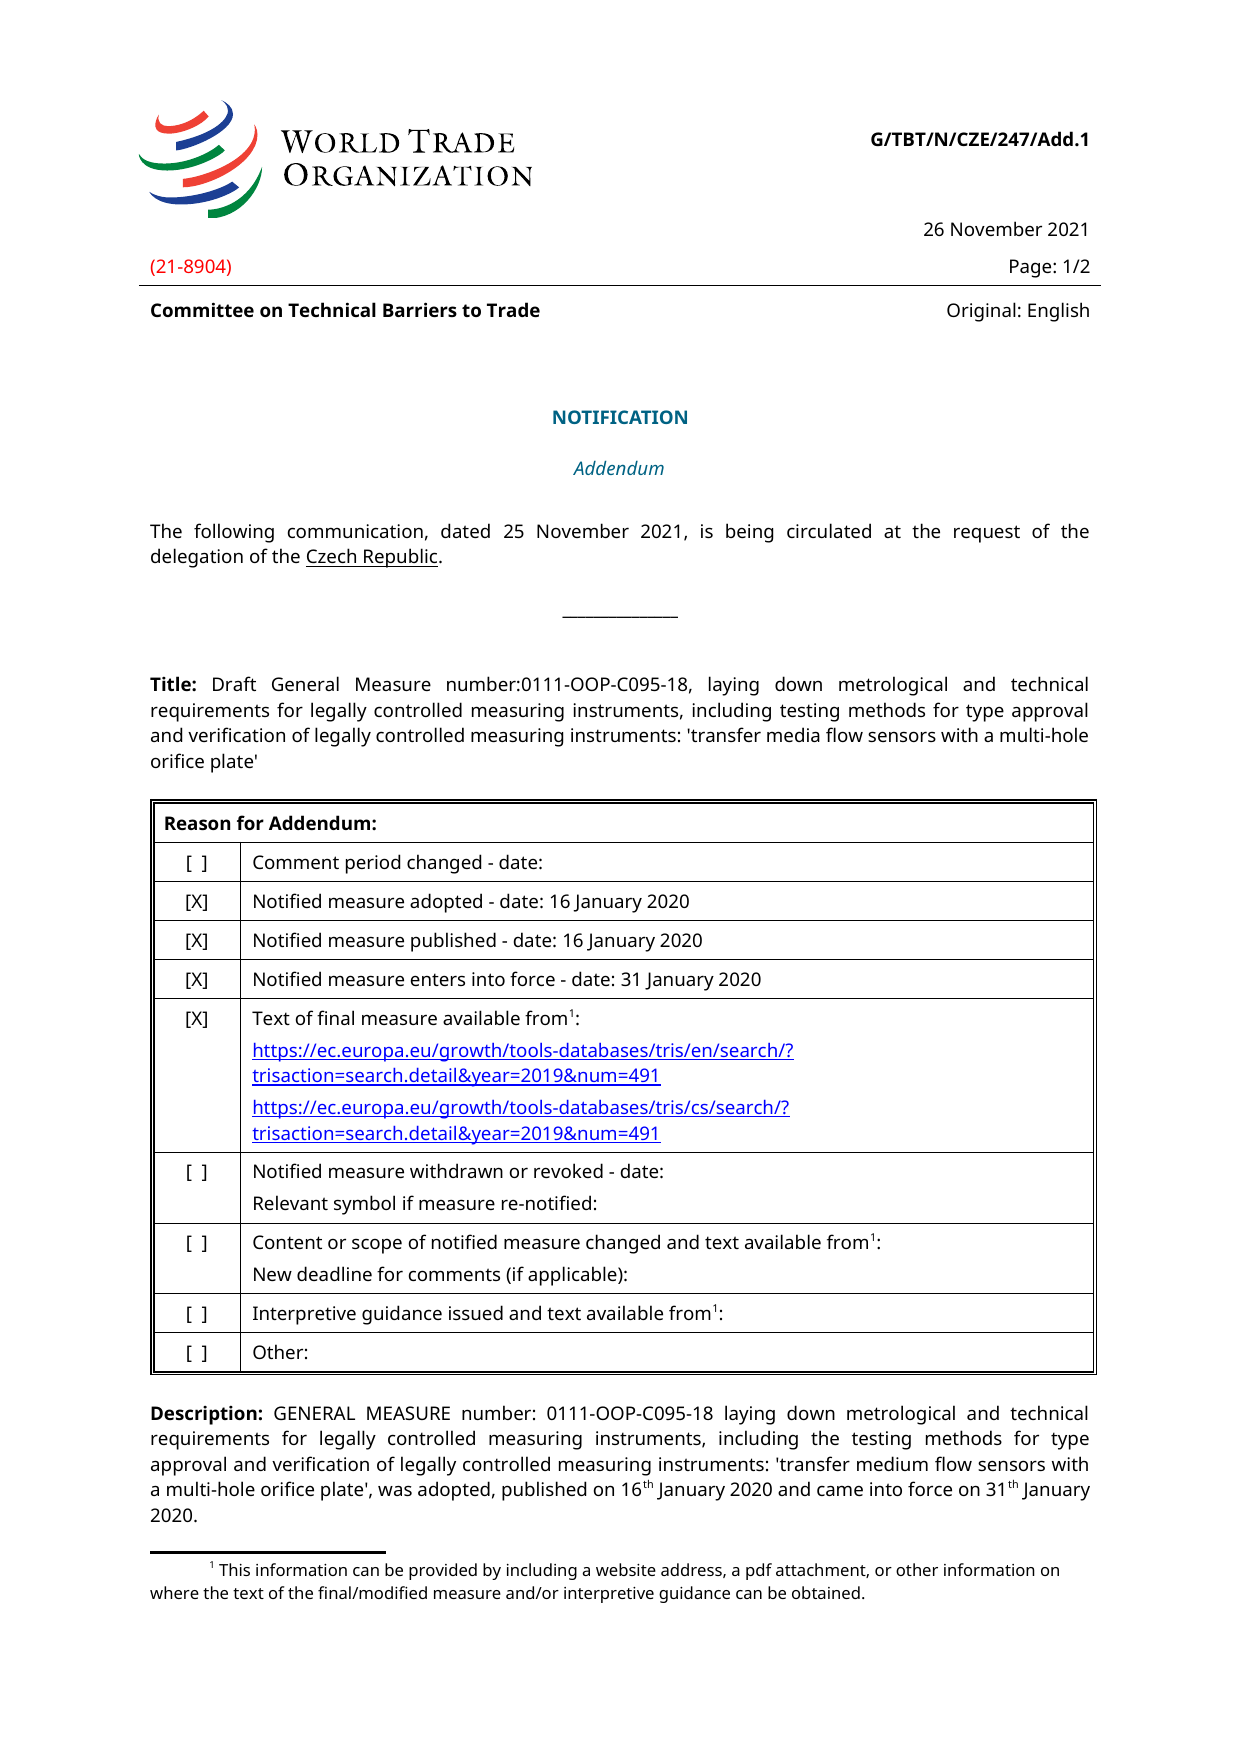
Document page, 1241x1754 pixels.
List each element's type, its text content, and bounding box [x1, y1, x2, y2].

table_cell Notified measure published - date: 16 January 2020 [241, 921, 1093, 959]
table_cell [X] [155, 999, 240, 1152]
table_cell [X] [155, 882, 240, 920]
table_cell [ ] [155, 1294, 240, 1332]
table_cell Comment period changed - date: [241, 843, 1093, 881]
table_cell Content or scope of notified measure changed and text available from1: New deadline for comments (if applicable): [241, 1224, 1093, 1293]
table_cell Notified measure withdrawn or revoked - date: Relevant symbol if measure re-notified: [241, 1153, 1093, 1222]
text Description: GENERAL MEASURE number: 0111-OOP-C095-18 laying down metrological and technical requirements for legally controlled measuring instruments, including the testing methods for type approval and verification of legally controlled measuring instruments: 'transfer medium flow sensors with a multi-hole orifice plate', was adopted, published on 16th January 2020 and came into force on 31th January 2020. [150, 1400, 1090, 1528]
table_cell [ ] [155, 843, 240, 881]
table_cell [X] [155, 921, 240, 959]
title Addendum [150, 455, 1090, 481]
table_cell Text of final measure available from: https://ec.europa.eu/growth/tools-databases/tris/en/search/?trisaction=search.detail&year=2019&num=491 https://ec.europa.eu/growth/tools-databases/tris/cs/search/?trisaction=search.detail&year=2019&num=491 [241, 999, 1093, 1152]
table_cell [ ] [155, 1153, 240, 1222]
table_cell [ ] [155, 1333, 240, 1371]
table_cell [X] [155, 960, 240, 998]
table_cell Notified measure adopted - date: 16 January 2020 [241, 882, 1093, 920]
table_header Reason for Addendum: [155, 804, 1093, 842]
table_cell Notified measure enters into force - date: 31 January 2020 [241, 960, 1093, 998]
text The following communication, dated 25 November 2021, is being circulated at the request of the delegation of the Czech Republic. [150, 518, 1090, 569]
table_cell Other: [241, 1333, 1093, 1371]
table_cell [ ] [155, 1224, 240, 1293]
title NOTIFICATION [150, 405, 1090, 430]
text Title: Draft General Measure number:0111-OOP-C095-18, laying down metrological and technical requirements for legally controlled measuring instruments, including testing methods for type approval and verification of legally controlled measuring instruments: 'transfer media flow sensors with a multi-hole orifice plate' [150, 671, 1090, 773]
text _______________ [150, 595, 1090, 620]
table_cell Interpretive guidance issued and text available from1: [241, 1294, 1093, 1332]
